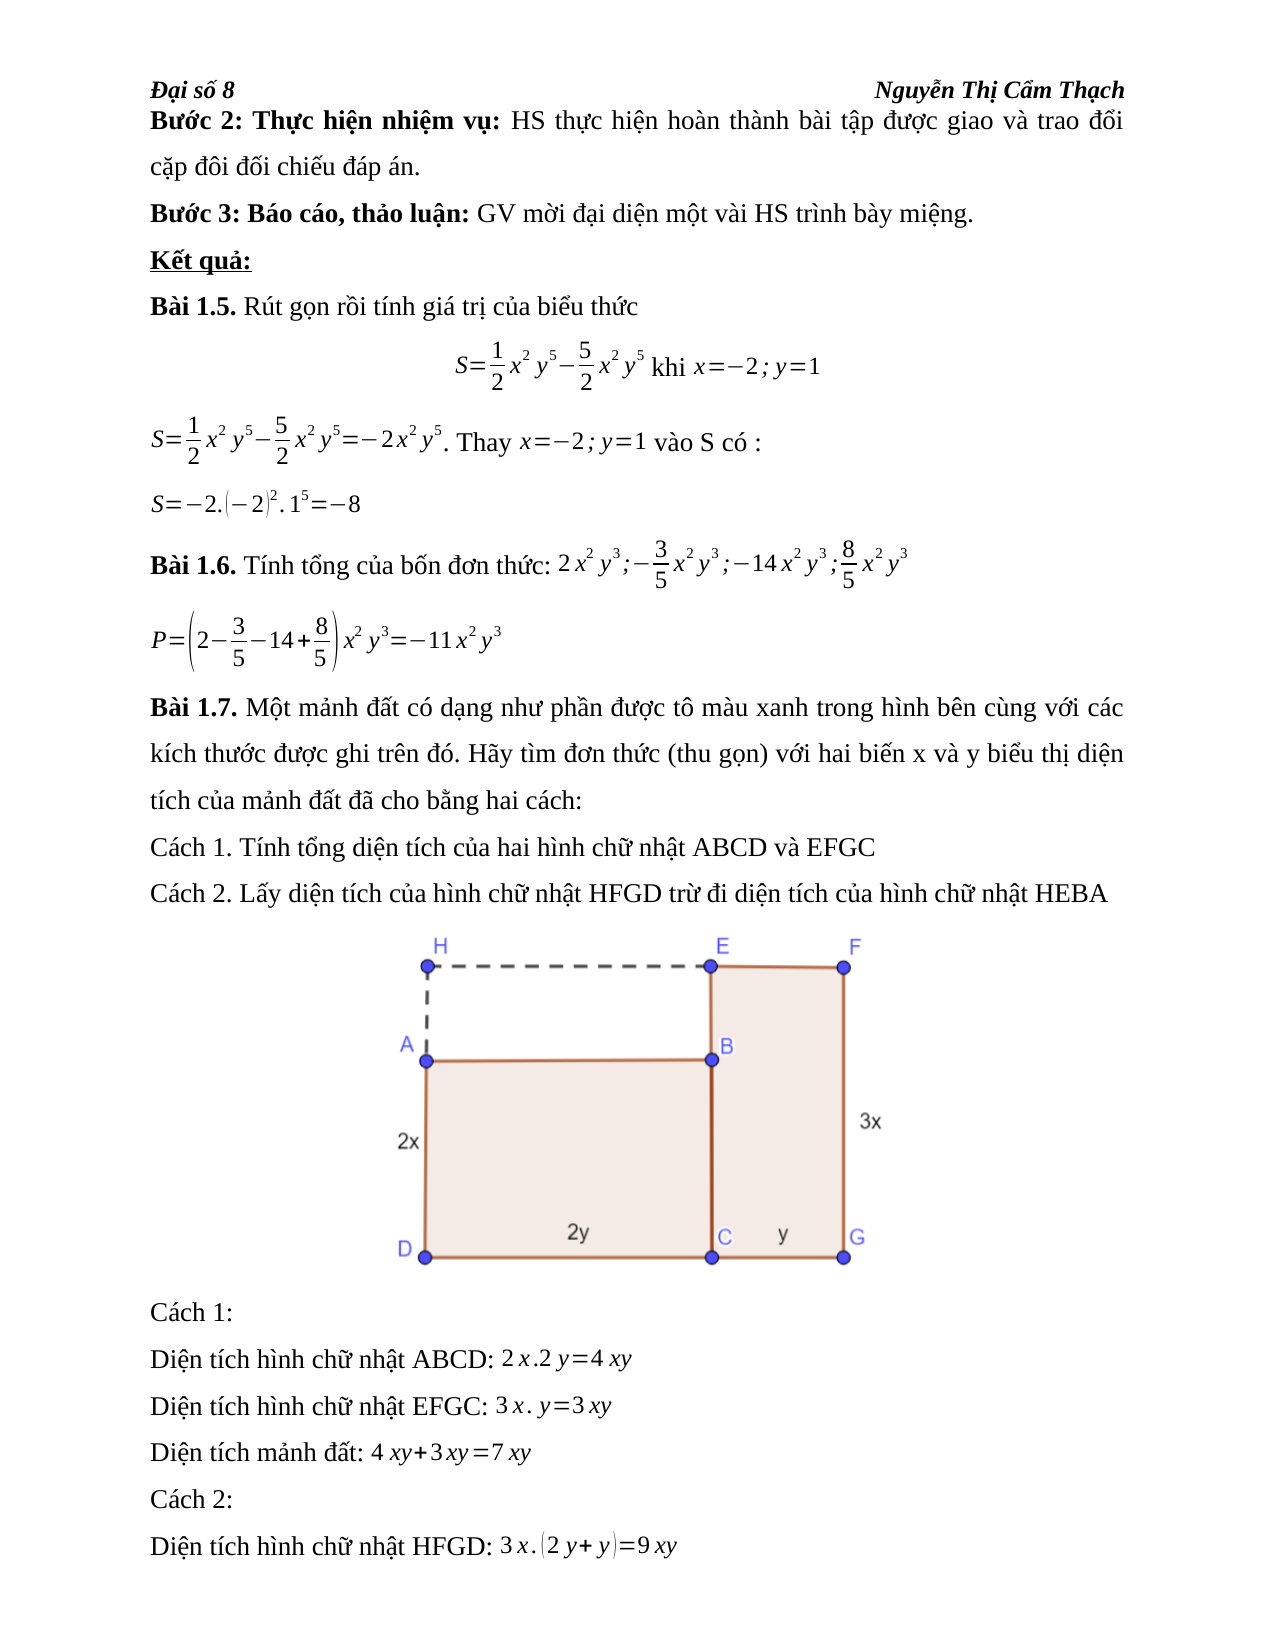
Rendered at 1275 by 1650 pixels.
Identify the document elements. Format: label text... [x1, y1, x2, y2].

text Kết quả: [150, 244, 1125, 275]
text Bài 1.5. Rút gọn rồi tính giá trị của biểu thức [150, 290, 1125, 322]
text Cách 1. Tính tổng diện tích của hai hình chữ nhật ABCD và EFGC [150, 831, 1125, 862]
text Bài 1.6. Tính tổng của bốn đơn thức: [150, 535, 1125, 594]
text Cách 2: [150, 1483, 1125, 1514]
text Diện tích mảnh đất: [150, 1437, 1125, 1468]
text Diện tích hình chữ nhật EFGC: [150, 1390, 1125, 1421]
text Diện tích hình chữ nhật ABCD: [150, 1343, 1125, 1374]
text Diện tích hình chữ nhật HFGD: [150, 1530, 1125, 1561]
text khi [150, 337, 1125, 396]
text Bước 3: Báo cáo, thảo luận: GV mời đại diện một vài HS trình bày miệng. [150, 197, 1125, 228]
picture [380, 924, 896, 1281]
text Cách 1: [150, 1297, 1125, 1328]
text Bài 1.7. Một mảnh đất có dạng như phần được tô màu xanh trong hình bên cùng với các kích thước được ghi trên đó. Hãy tìm đơn thức (thu gọn) với hai biến x và y biểu thị diện tích của mảnh đất đã cho bằng hai cách: [150, 691, 1125, 815]
text . Thay vào S có : [150, 412, 1125, 471]
text Cách 2. Lấy diện tích của hình chữ nhật HFGD trừ đi diện tích của hình chữ nhật HEBA [150, 877, 1125, 909]
text Bước 2: Thực hiện nhiệm vụ: HS thực hiện hoàn thành bài tập được giao và trao đổi cặp đôi đối chiếu đáp án. [150, 104, 1125, 182]
